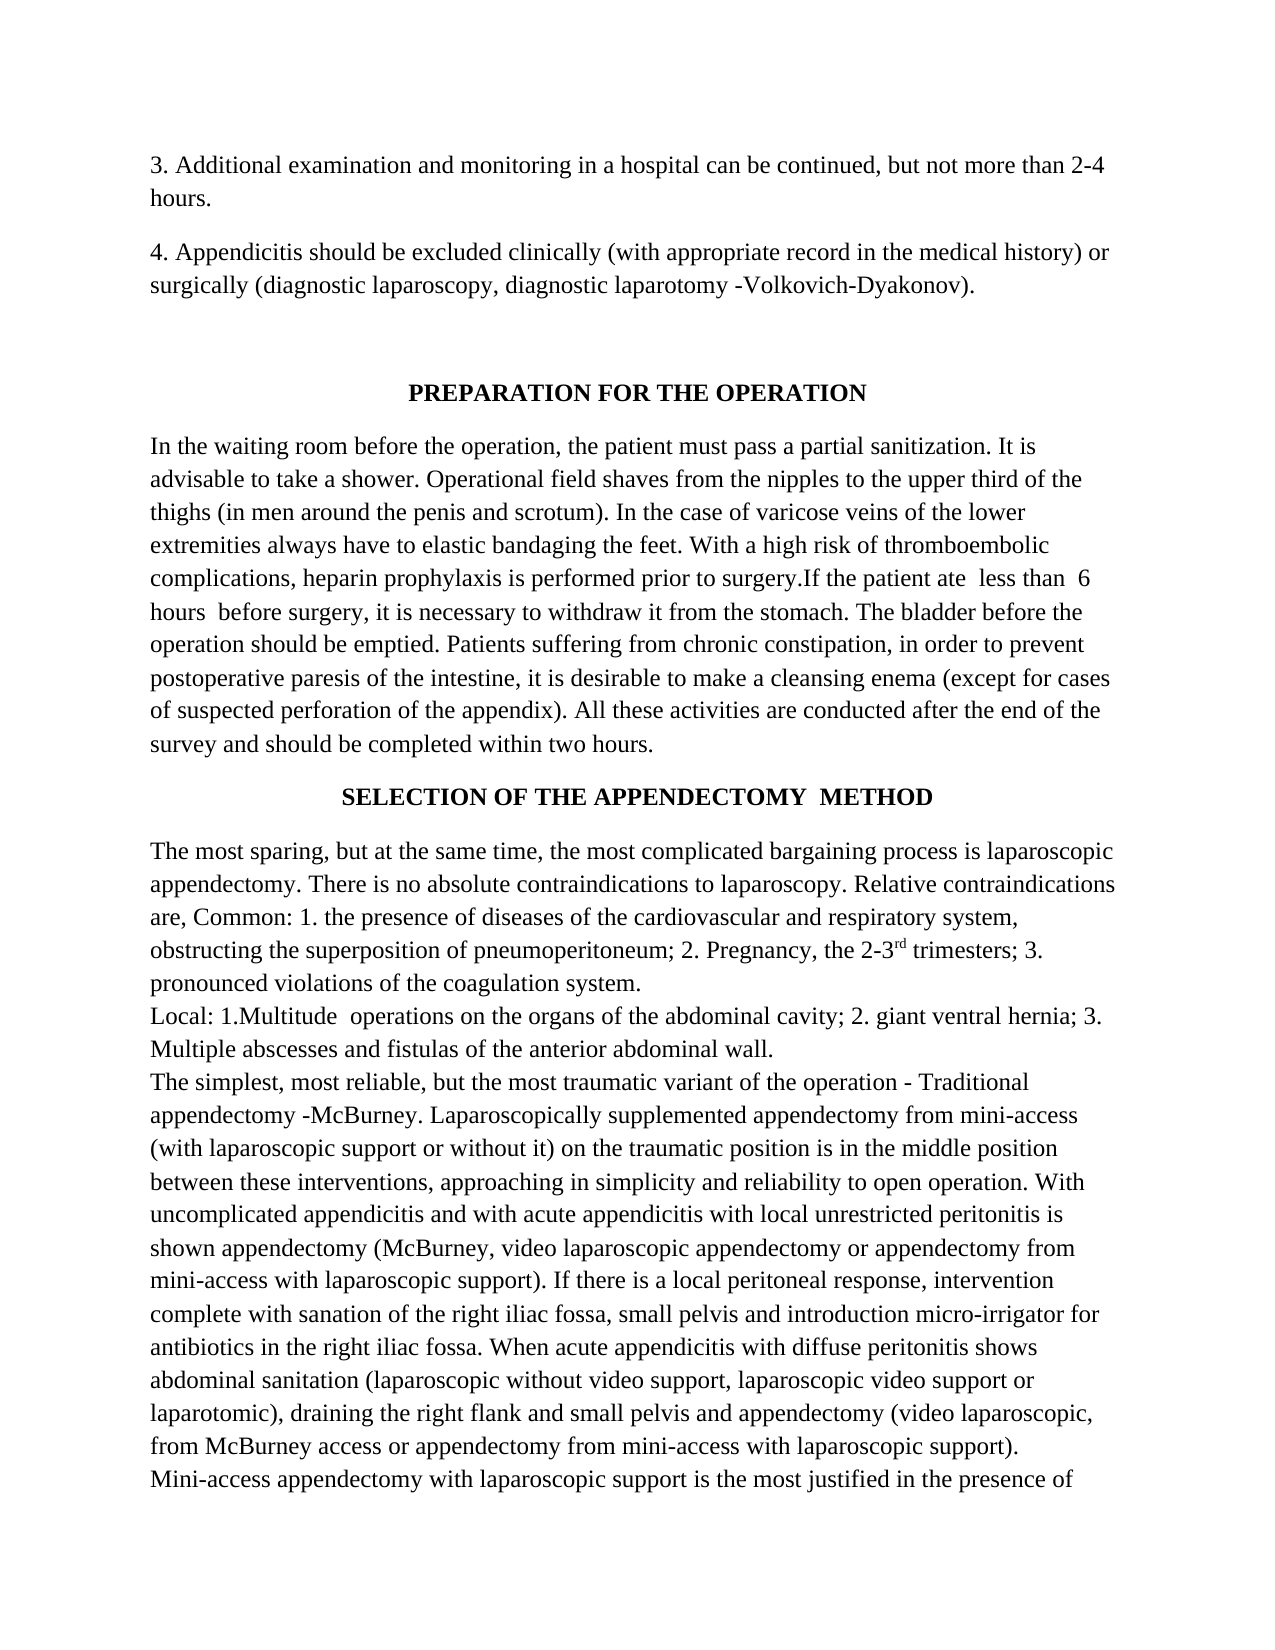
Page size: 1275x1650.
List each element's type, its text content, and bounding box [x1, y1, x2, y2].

text 3. Additional examination and monitoring in a hospital can be continued, but not more than 2-4 hours. [150, 150, 1125, 212]
text 4. Appendicitis should be excluded clinically (with appropriate record in the medical history) or surgically (diagnostic laparoscopy, diagnostic laparotomy -Volkovich-Dyakonov). [150, 237, 1125, 299]
text PREPARATION FOR THE OPERATION [150, 378, 1125, 406]
text In the waiting room before the operation, the patient must pass a partial sanitization. It is advisable to take a shower. Operational field shaves from the nipples to the upper third of the thighs (in men around the penis and scrotum). In the case of varicose veins of the lower extremities always have to elastic bandaging the feet. With a high risk of thromboembolic complications, heparin prophylaxis is performed prior to surgery.If the patient ate less than 6 hours before surgery, it is necessary to withdraw it from the stomach. The bladder before the operation should be emptied. Patients suffering from chronic constipation, in order to prevent postoperative paresis of the intestine, it is desirable to make a cleansing enema (except for cases of suspected perforation of the appendix). All these activities are conducted after the end of the survey and should be completed within two hours. [150, 431, 1125, 757]
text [150, 836, 1125, 1492]
text SELECTION OF THE APPENDECTOMY METHOD [150, 782, 1125, 811]
